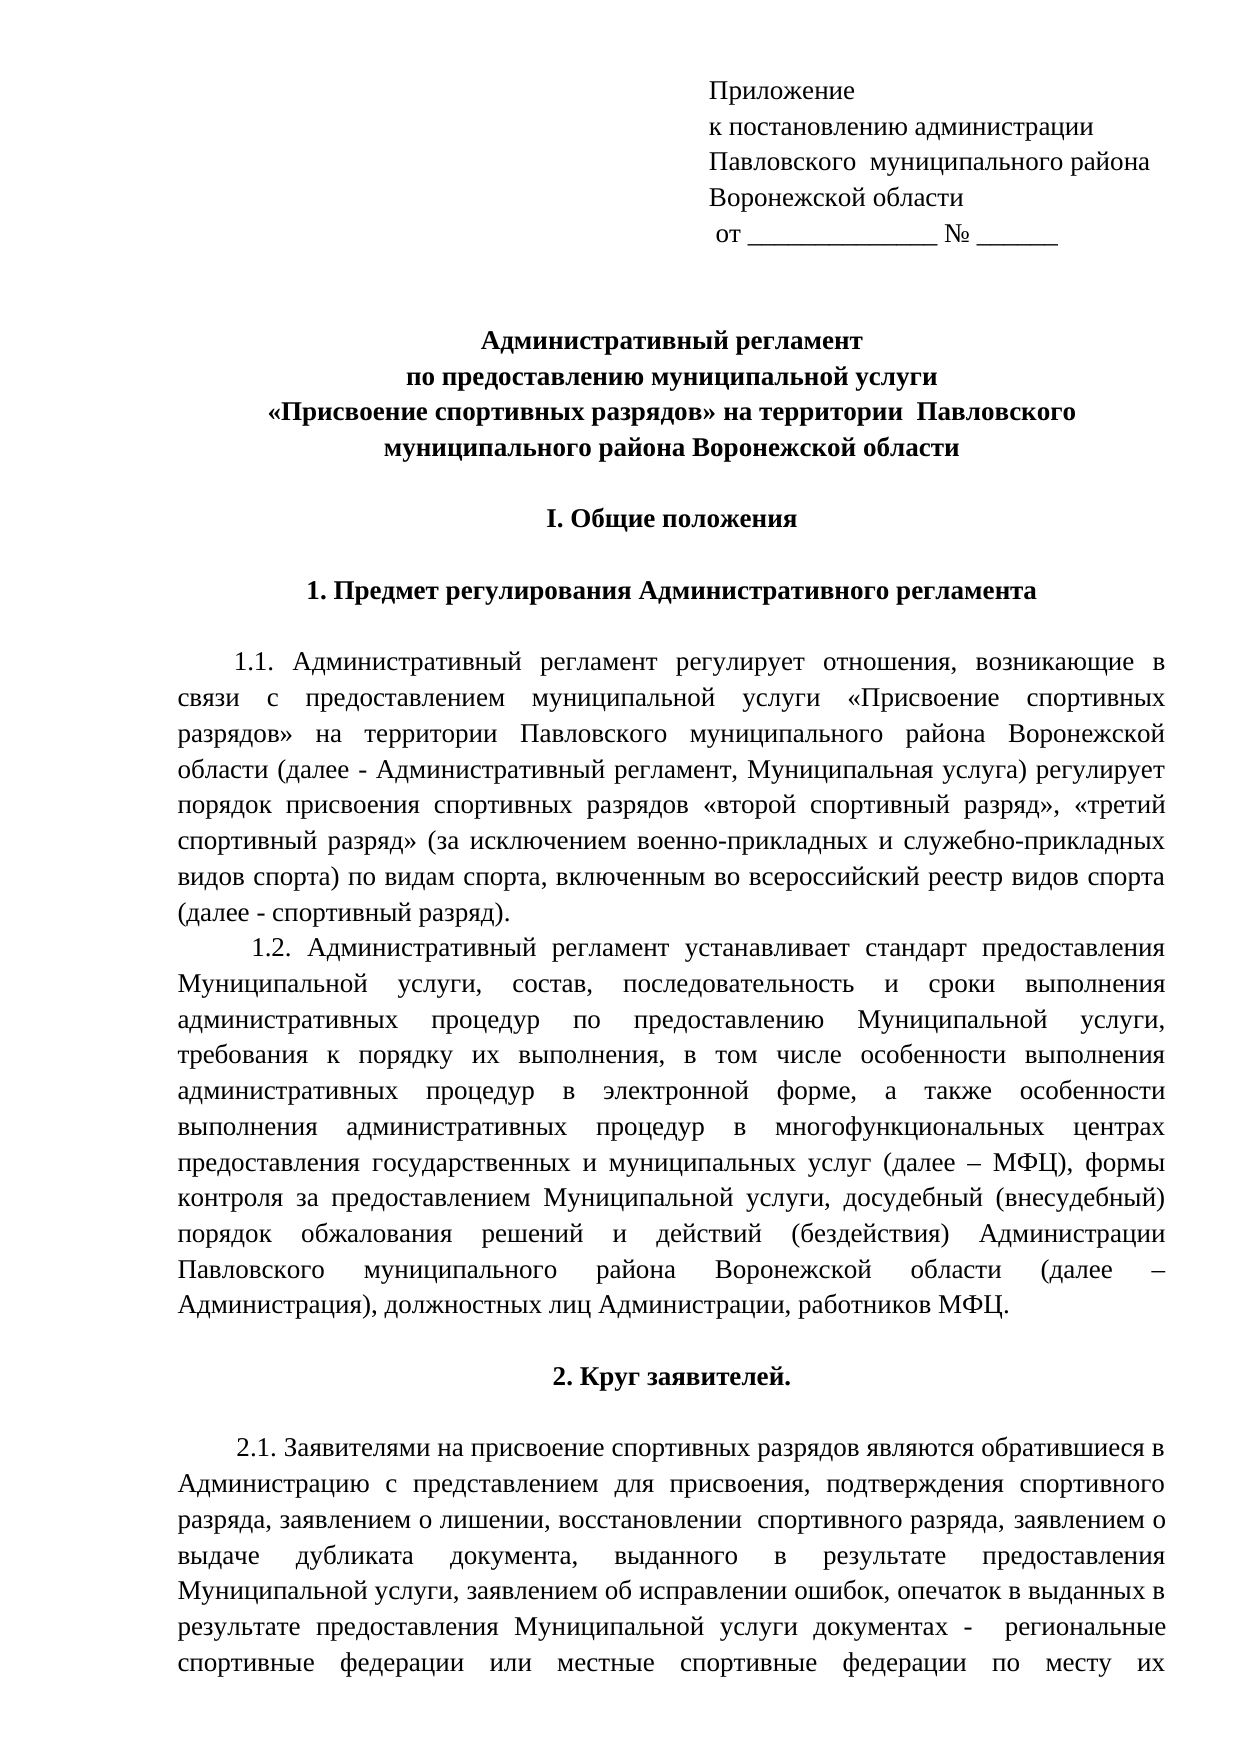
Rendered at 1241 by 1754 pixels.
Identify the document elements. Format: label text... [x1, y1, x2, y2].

text 1.1. Административный регламент регулирует отношения, возникающие в связи с предоставлением муниципальной услуги «Присвоение спортивных разрядов» на территории Павловского муниципального района Воронежской области (далее - Административный регламент, Муниципальная услуга) регулирует порядок присвоения спортивных разрядов «второй спортивный разряд», «третий спортивный разряд» (за исключением военно-прикладных и служебно-прикладных видов спорта) по видам спорта, включенным во всероссийский реестр видов спорта (далее - спортивный разряд). [177, 646, 1166, 927]
text I. Общие положения [177, 503, 1166, 534]
text Павловского муниципального района Воронежской области [709, 145, 1166, 212]
text от ______________ № ______ [709, 217, 1166, 248]
text 1.2. Административный регламент устанавливает стандарт предоставления Муниципальной услуги, состав, последовательность и сроки выполнения административных процедур по предоставлению Муниципальной услуги, требования к порядку их выполнения, в том числе особенности выполнения административных процедур в электронной форме, а также особенности выполнения административных процедур в многофункциональных центрах предоставления государственных и муниципальных услуг (далее – МФЦ), формы контроля за предоставлением Муниципальной услуги, досудебный (внесудебный) порядок обжалования решений и действий (бездействия) Администрации Павловского муниципального района Воронежской области (далее – Администрация), должностных лиц Администрации, работников МФЦ. [177, 931, 1166, 1320]
text 2. Круг заявителей. [177, 1360, 1166, 1391]
text Административный регламент [177, 324, 1166, 355]
text Приложение [709, 74, 1166, 105]
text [177, 1432, 1166, 1677]
text «Присвоение спортивных разрядов» на территории Павловского муниципального района Воронежской области [177, 395, 1166, 462]
text 1. Предмет регулирования Административного регламента [177, 574, 1166, 605]
text к постановлению администрации [709, 109, 1166, 141]
text по предоставлению муниципальной услуги [177, 360, 1166, 391]
